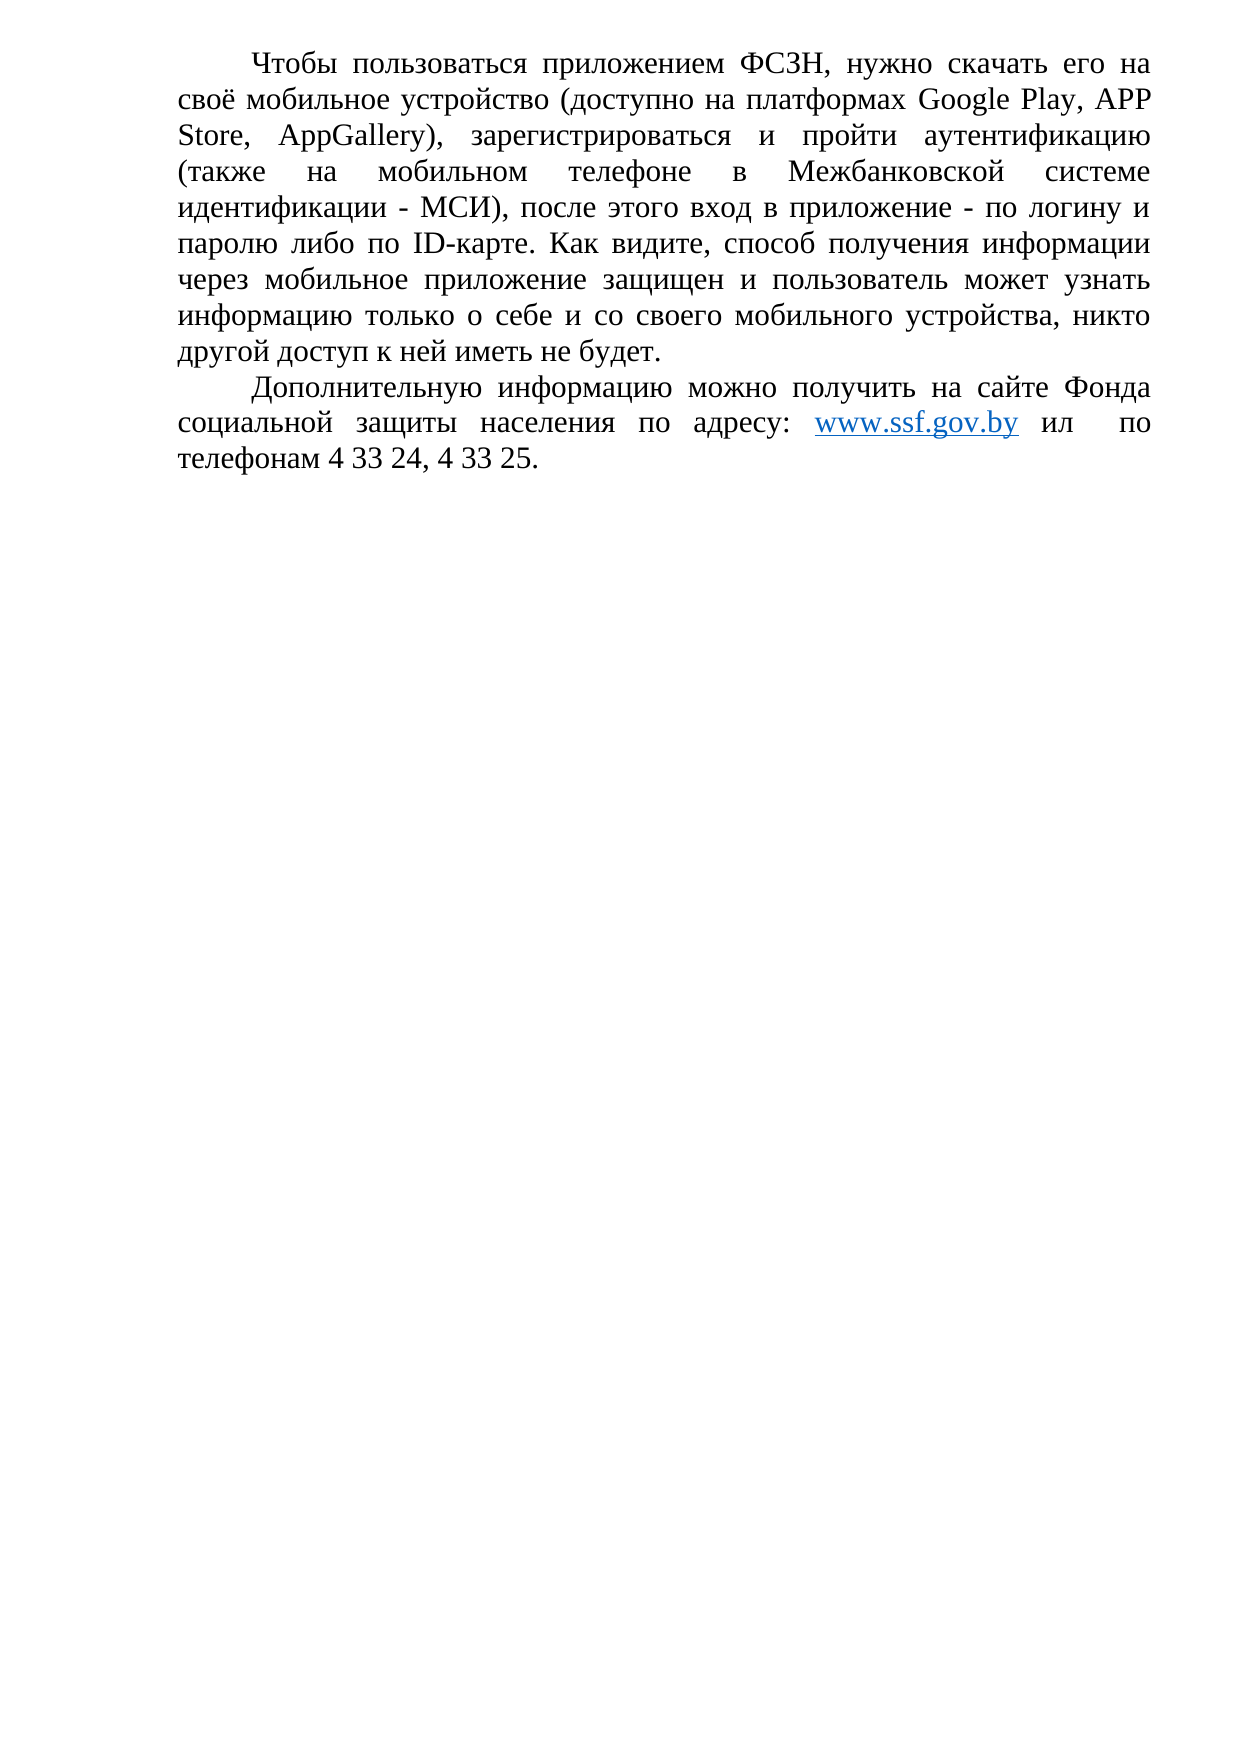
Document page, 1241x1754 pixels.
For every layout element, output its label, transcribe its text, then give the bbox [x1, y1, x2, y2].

text Дополнительную информацию можно получить на сайте Фонда социальной защиты населения по адресу: www.ssf.gov.by ил по телефонам 4 33 24, 4 33 25. [177, 368, 1152, 476]
text Чтобы пользоваться приложением ФСЗН, нужно скачать его на своё мобильное устройство (доступно на платформах Google Play, APP Store, AppGallery), зарегистрироваться и пройти аутентификацию (также на мобильном телефоне в Межбанковской системе идентификации - МСИ), после этого вход в приложение - по логину и паролю либо по ID-карте. Как видите, способ получения информации через мобильное приложение защищен и пользователь может узнать информацию только о себе и со своего мобильного устройства, никто другой доступ к ней иметь не будет. [177, 44, 1152, 368]
